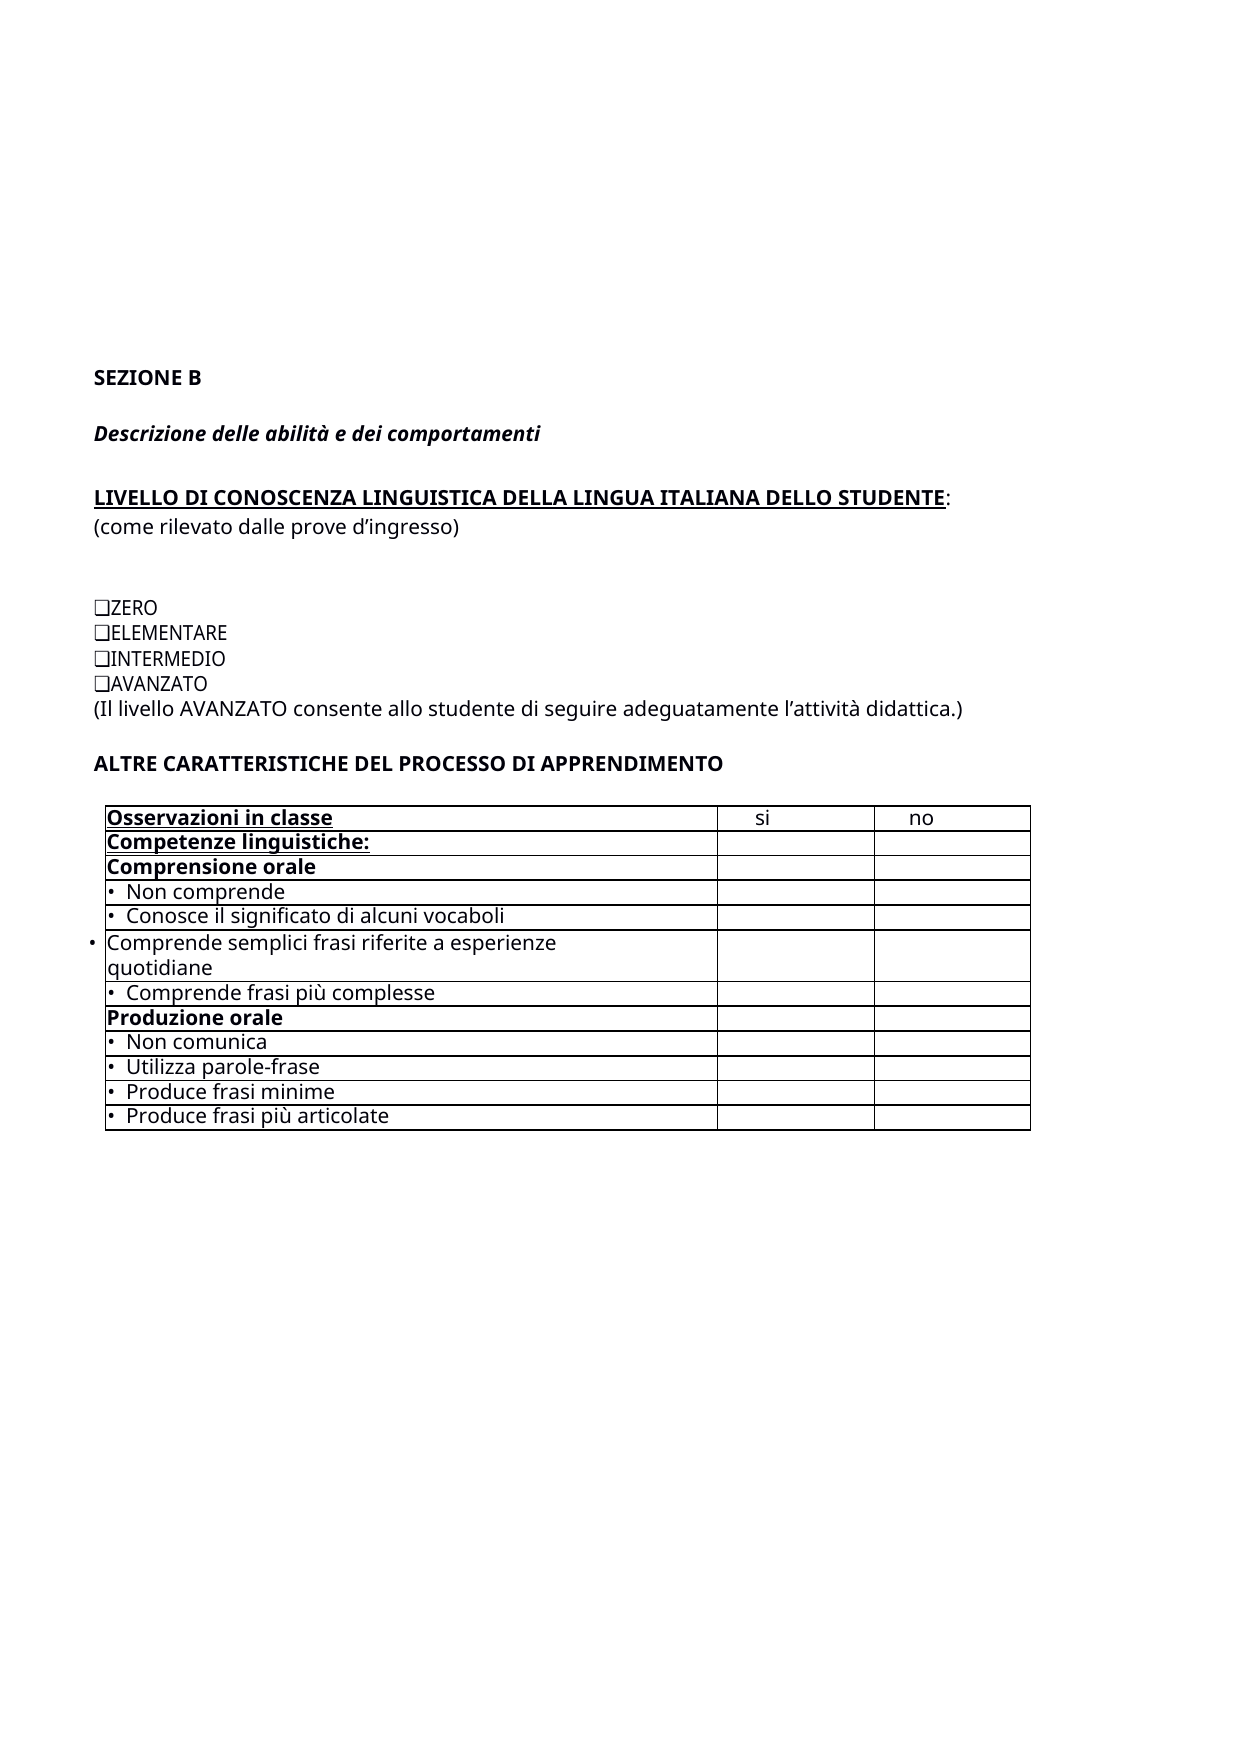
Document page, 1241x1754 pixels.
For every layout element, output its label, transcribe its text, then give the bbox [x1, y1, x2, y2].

table_cell [718, 1032, 874, 1055]
table_header no [875, 807, 1030, 830]
table_cell [875, 906, 1030, 929]
text ❏AVANZATO [94, 671, 1163, 696]
table_header Osservazioni in classe [106, 807, 717, 830]
table_cell Non comprende [106, 881, 717, 904]
table_cell [718, 906, 874, 929]
table_cell [718, 931, 874, 981]
table_cell [718, 1057, 874, 1079]
table_cell [875, 982, 1030, 1005]
table_cell Comprensione orale [106, 856, 717, 879]
table_cell Produzione orale [106, 1007, 717, 1030]
text ❏ZERO [94, 594, 1163, 621]
text Descrizione delle abilità e dei comportamenti [94, 419, 1163, 448]
table_cell [875, 931, 1030, 981]
table_cell [875, 1081, 1030, 1104]
text ❏INTERMEDIO [94, 646, 1163, 671]
table_cell [718, 1106, 874, 1129]
table_cell Utilizza parole-frase [106, 1057, 717, 1079]
table_cell [718, 1007, 874, 1030]
text LIVELLO DI CONOSCENZA LINGUISTICA DELLA LINGUA ITALIANA DELLO STUDENTE: [94, 483, 1163, 512]
table_cell [875, 832, 1030, 855]
table_cell [718, 832, 874, 855]
table_header si [718, 807, 874, 830]
table_cell Conosce il significato di alcuni vocaboli [106, 906, 717, 929]
table_cell [718, 881, 874, 904]
text (Il livello AVANZATO consente allo studente di seguire adeguatamente l’attività didattica.) [94, 696, 1163, 721]
table_cell [875, 1057, 1030, 1079]
table_cell [875, 1032, 1030, 1055]
table_cell [875, 1007, 1030, 1030]
table_cell Comprende semplici frasi riferite a esperienze quotidiane [106, 931, 717, 981]
table_cell Produce frasi più articolate [106, 1106, 717, 1129]
table_cell [875, 881, 1030, 904]
table_cell Produce frasi minime [106, 1081, 717, 1104]
table_cell Non comunica [106, 1032, 717, 1055]
table_cell [718, 856, 874, 879]
table_cell [875, 856, 1030, 879]
text SEZIONE B [94, 363, 1163, 392]
table_cell [718, 1081, 874, 1104]
table_cell Comprende frasi più complesse [106, 982, 717, 1005]
table_cell [875, 1106, 1030, 1129]
text ❏ELEMENTARE [94, 621, 1163, 646]
table_cell Competenze linguistiche: [106, 832, 717, 855]
text (come rilevato dalle prove d’ingresso) [94, 512, 1163, 540]
table_cell [718, 982, 874, 1005]
text ALTRE CARATTERISTICHE DEL PROCESSO DI APPRENDIMENTO [94, 749, 1163, 777]
